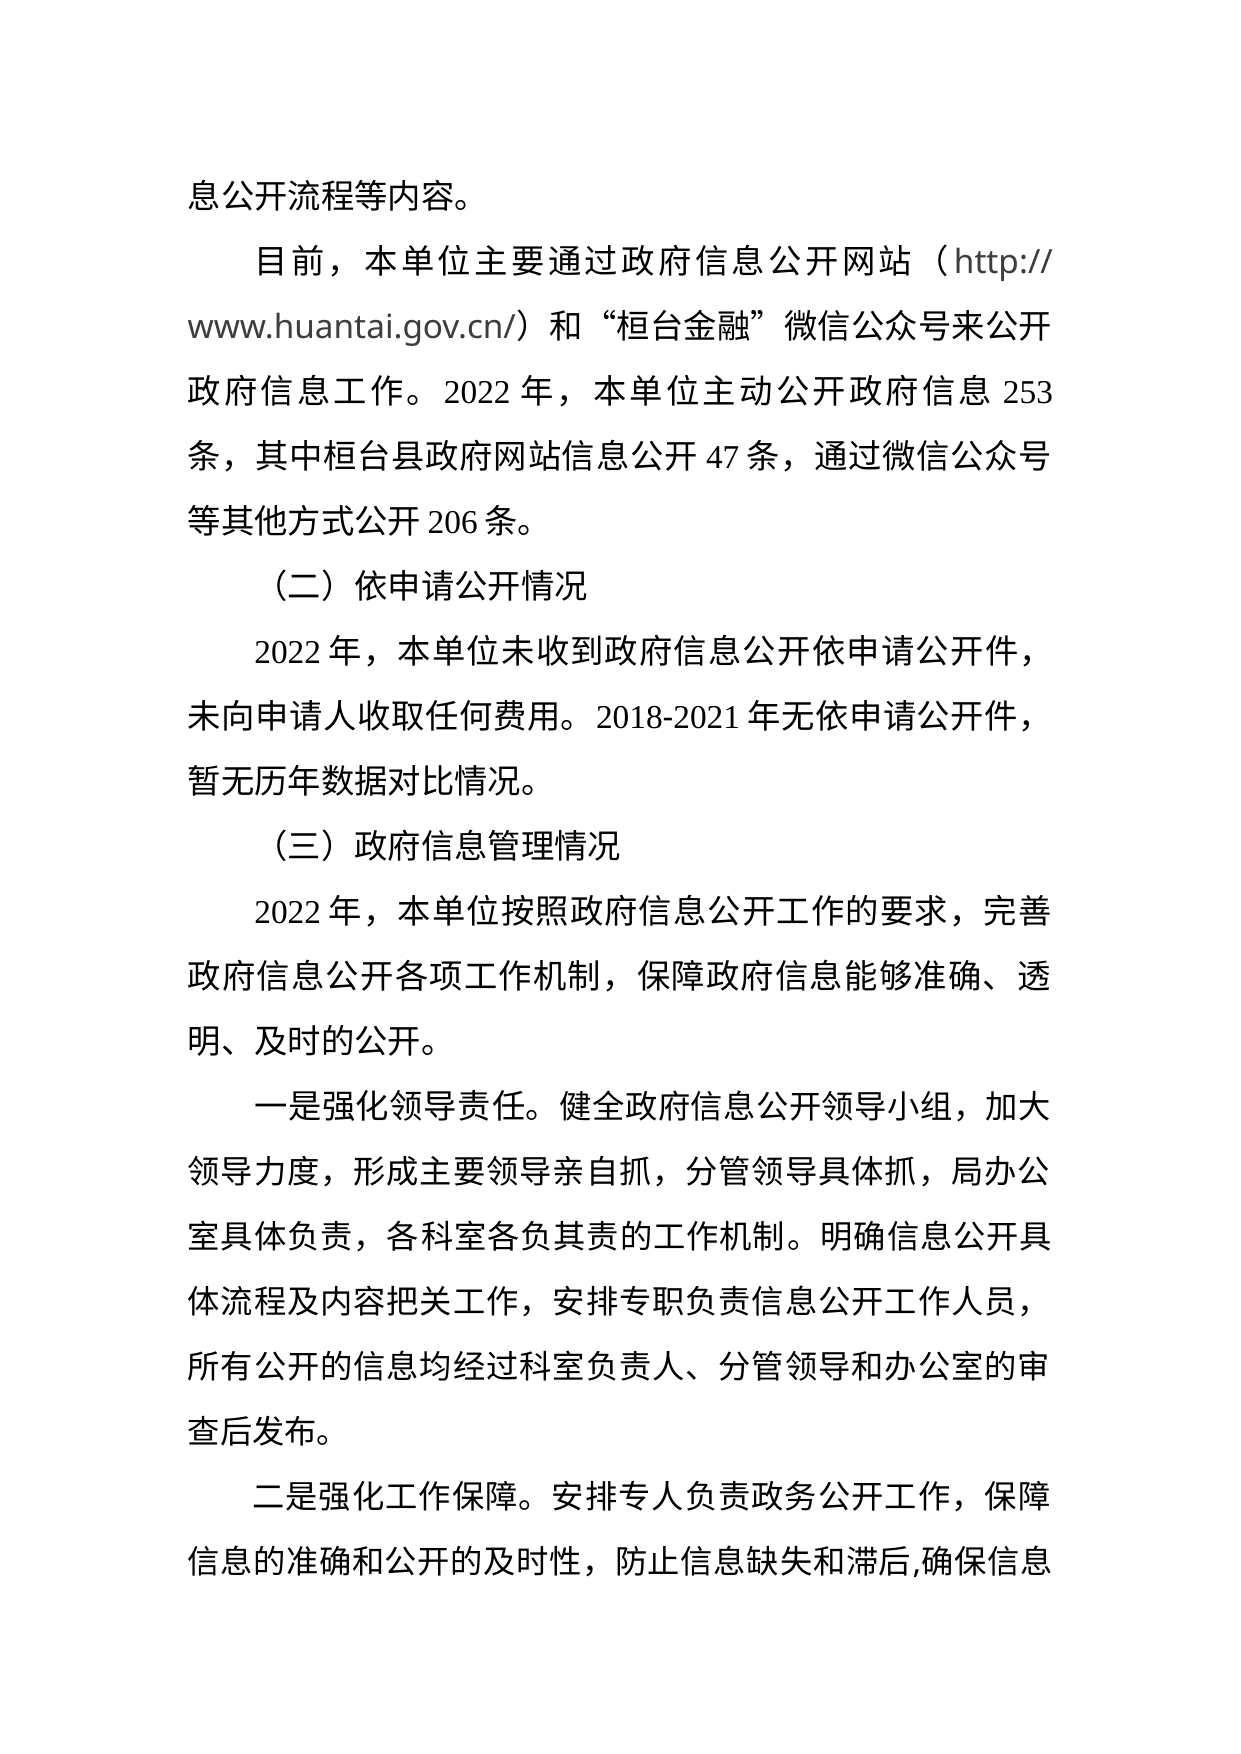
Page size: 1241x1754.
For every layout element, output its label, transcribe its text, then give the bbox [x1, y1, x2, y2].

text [187, 162, 1053, 227]
list 2022年，本单位按照政府信息公开工作的要求，完善政府信息公开各项工作机制，保障政府信息能够准确、透明、及时的公开。 [187, 877, 1053, 1072]
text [187, 1462, 1053, 1592]
text 2022年，本单位未收到政府信息公开依申请公开件，未向申请人收取任何费用。2018-2021年无依申请公开件，暂无历年数据对比情况。 [187, 617, 1053, 812]
text 一是强化领导责任。健全政府信息公开领导小组，加大领导力度，形成主要领导亲自抓，分管领导具体抓，局办公室具体负责，各科室各负其责的工作机制。明确信息公开具体流程及内容把关工作，安排专职负责信息公开工作人员，所有公开的信息均经过科室负责人、分管领导和办公室的审查后发布。 [187, 1072, 1053, 1462]
list （二）依申请公开情况 [187, 552, 1053, 617]
list （三）政府信息管理情况 [187, 812, 1053, 877]
text 目前，本单位主要通过政府信息公开网站（http://www.huantai.gov.cn/）和“桓台金融”微信公众号来公开政府信息工作。2022年，本单位主动公开政府信息253条，其中桓台县政府网站信息公开47条，通过微信公众号等其他方式公开206条。 [187, 227, 1053, 320]
text 目前，本单位主要通过政府信息公开网站（http://www.huantai.gov.cn/）和“桓台金融”微信公众号来公开政府信息工作。2022年，本单位主动公开政府信息253条，其中桓台县政府网站信息公开47条，通过微信公众号等其他方式公开206条。 [187, 321, 1053, 552]
